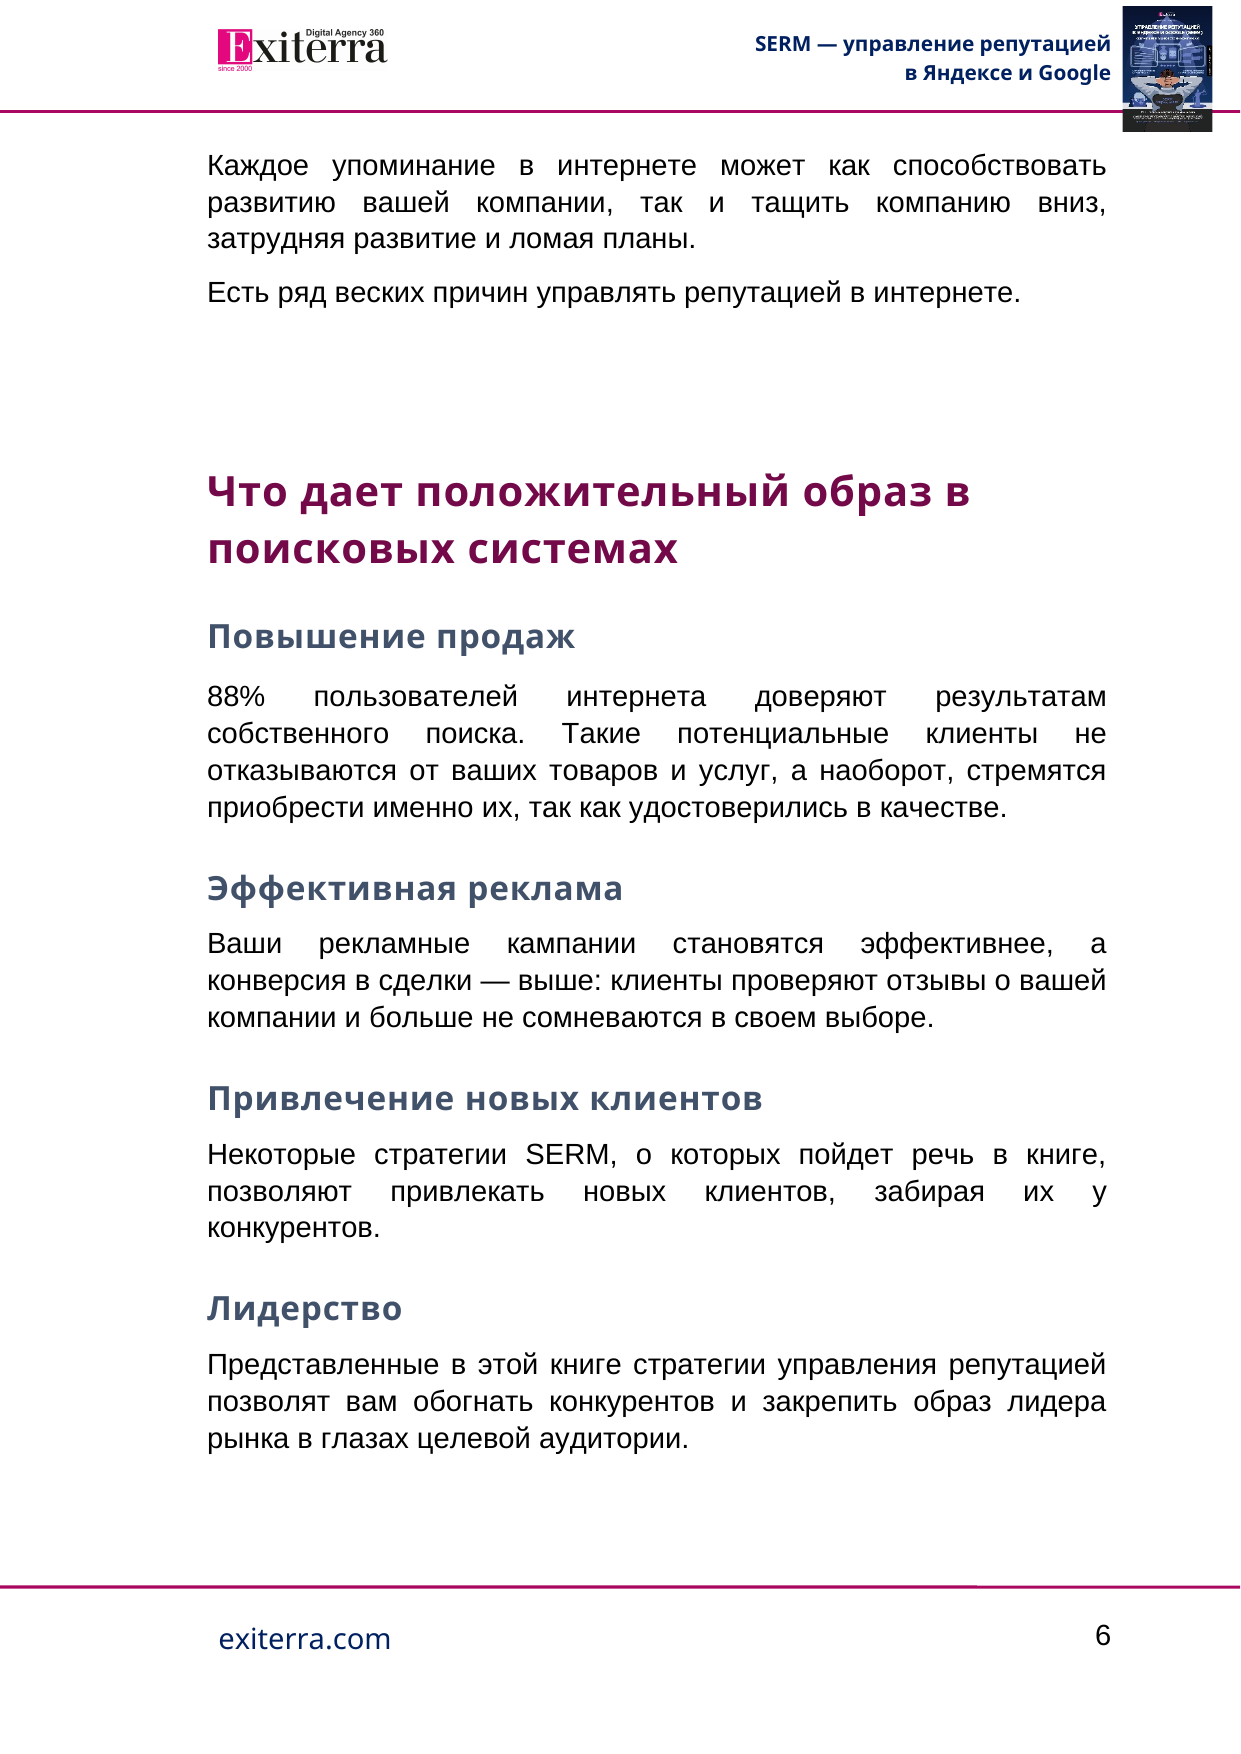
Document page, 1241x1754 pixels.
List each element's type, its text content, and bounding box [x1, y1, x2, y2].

text Есть ряд веских причин управлять репутацией в интернете. [207, 275, 1107, 308]
picture [1122, 6, 1213, 132]
text Что дает положительный образ в поисковых системах [207, 462, 1107, 575]
text Ваши рекламные кампании становятся эффективнее, а конверсия в сделки — выше: клиенты проверяют отзывы о вашей компании и больше не сомневаются в своем выборе. [207, 927, 1107, 1034]
text Привлечение новых клиентов [207, 1075, 1107, 1120]
text Эффективная реклама [207, 864, 1107, 910]
text 88% пользователей интернета доверяют результатам собственного поиска. Такие потенциальные клиенты не отказываются от ваших товаров и услуг, а наоборот, стремятся приобрести именно их, так как удостоверились в качестве. [207, 679, 1107, 824]
text Представленные в этой книге стратегии управления репутацией позволят вам обогнать конкурентов и закрепить образ лидера рынка в глазах целевой аудитории. [207, 1347, 1107, 1454]
text Некоторые стратегии SERM, о которых пойдет речь в книге, позволяют привлекать новых клиентов, забирая их у конкурентов. [207, 1137, 1107, 1244]
text Лидерство [207, 1285, 1107, 1330]
text Каждое упоминание в интернете может как способствовать развитию вашей компании, так и тащить компанию вниз, затрудняя развитие и ломая планы. [207, 148, 1107, 255]
picture [218, 29, 388, 71]
text Повышение продаж [207, 613, 1107, 658]
